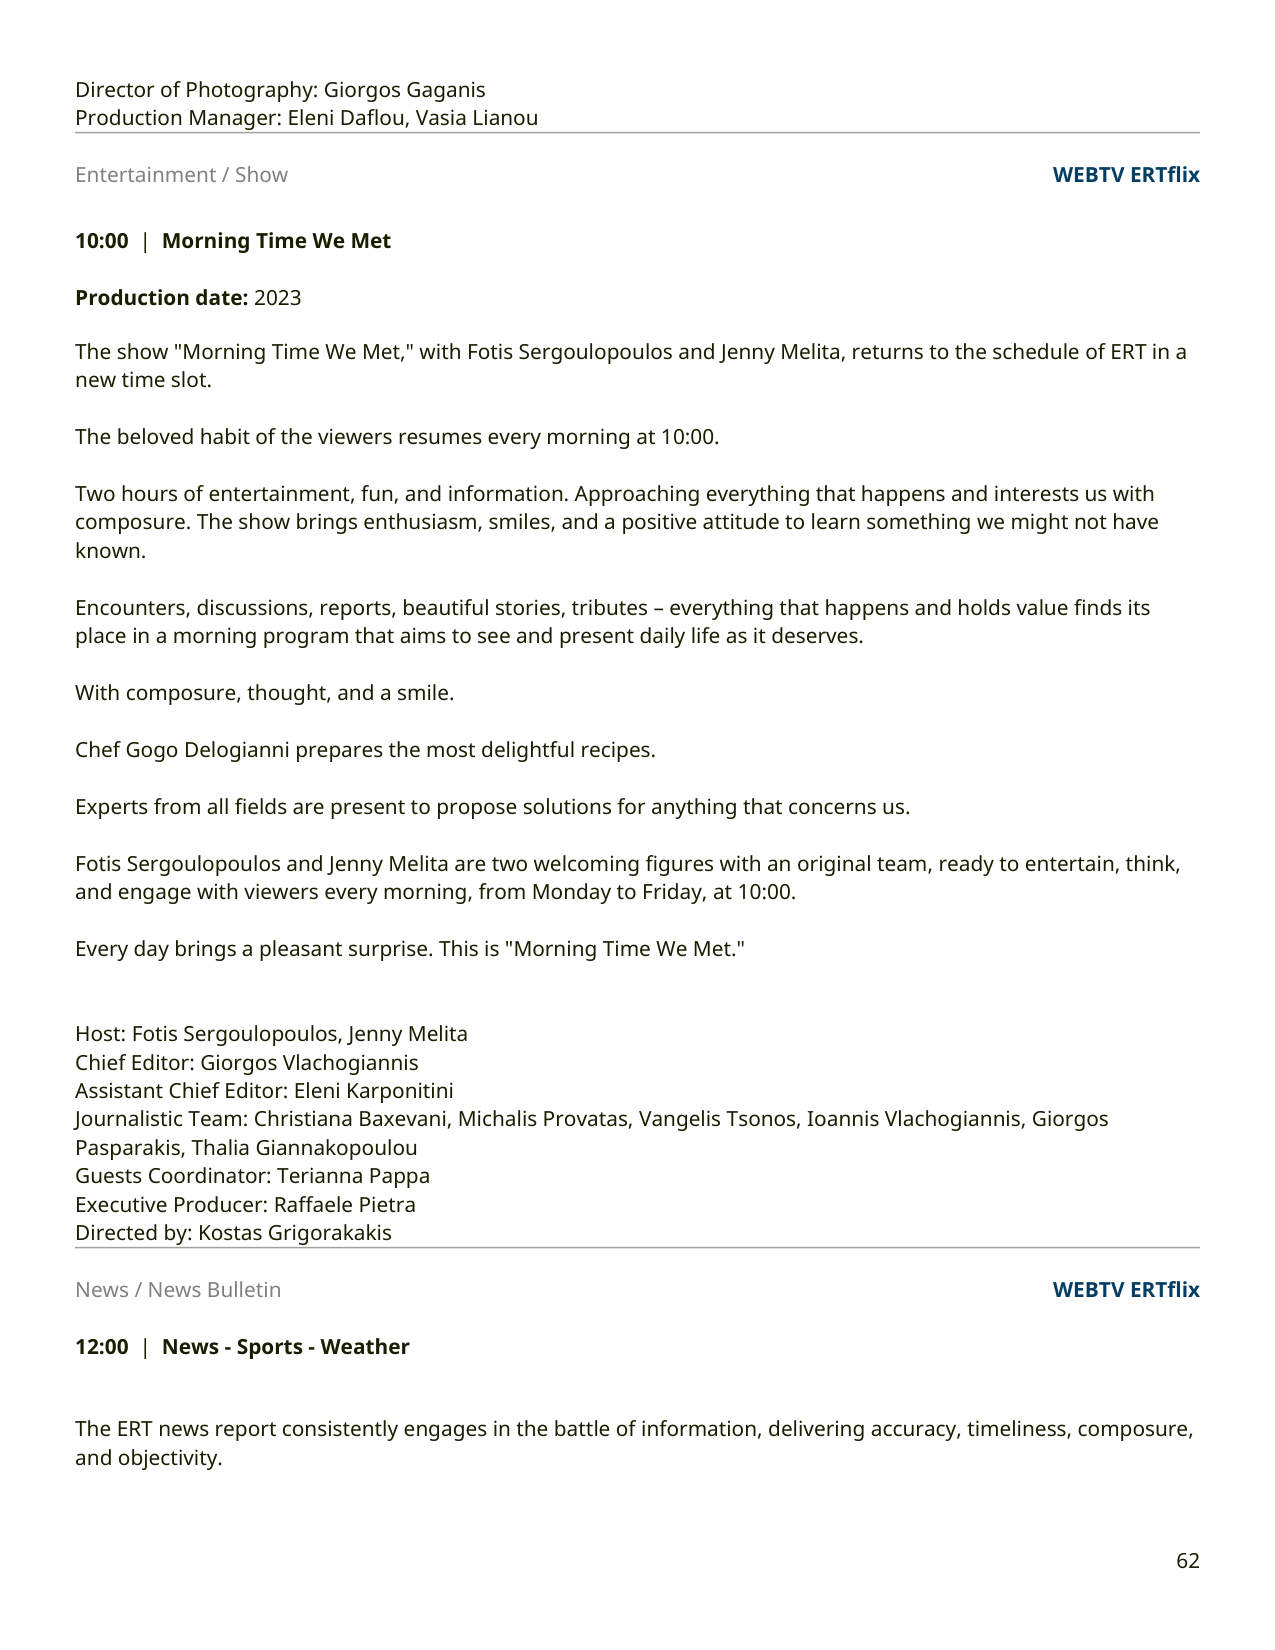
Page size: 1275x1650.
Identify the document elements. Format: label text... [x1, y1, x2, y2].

table_header News / News Bulletin [75, 1276, 637, 1304]
table_header WEBTV ERTflix [638, 1276, 1200, 1304]
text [75, 75, 1200, 131]
table_header Entertainment / Show [75, 161, 637, 189]
text The show "Morning Time We Met," with Fotis Sergoulopoulos and Jenny Melita, returns to the schedule of ERT in a new time slot. The beloved habit of the viewers resumes every morning at 10:00. Two hours of entertainment, fun, and information. Approaching everything that happens and interests us with composure. The show brings enthusiasm, smiles, and a positive attitude to learn something we might not have known. Encounters, discussions, reports, beautiful stories, tributes – everything that happens and holds value finds its place in a morning program that aims to see and present daily life as it deserves. With composure, thought, and a smile. Chef Gogo Delogianni prepares the most delightful recipes. Experts from all fields are present to propose solutions for anything that concerns us. Fotis Sergoulopoulos and Jenny Melita are two welcoming figures with an original team, ready to entertain, think, and engage with viewers every morning, from Monday to Friday, at 10:00. Every day brings a pleasant surprise. This is "Morning Time We Met." [75, 337, 1200, 962]
text Host: Fotis Sergoulopoulos, Jenny Melita Chief Editor: Giorgos Vlachogiannis Assistant Chief Editor: Eleni Karponitini Journalistic Team: Christiana Baxevani, Michalis Provatas, Vangelis Tsonos, Ioannis Vlachogiannis, Giorgos Pasparakis, Thalia Giannakopoulou Guests Coordinator: Terianna Pappa Executive Producer: Raffaele Pietra Directed by: Kostas Grigorakakis [75, 962, 1200, 1246]
table_header WEBTV ERTflix [638, 161, 1200, 189]
text 10:00 | Morning Time We Met Production date: 2023 [75, 189, 1200, 312]
text 12:00 | News - Sports - Weather [75, 1304, 1200, 1389]
text The ERT news report consistently engages in the battle of information, delivering accuracy, timeliness, composure, and objectivity. [75, 1414, 1200, 1471]
